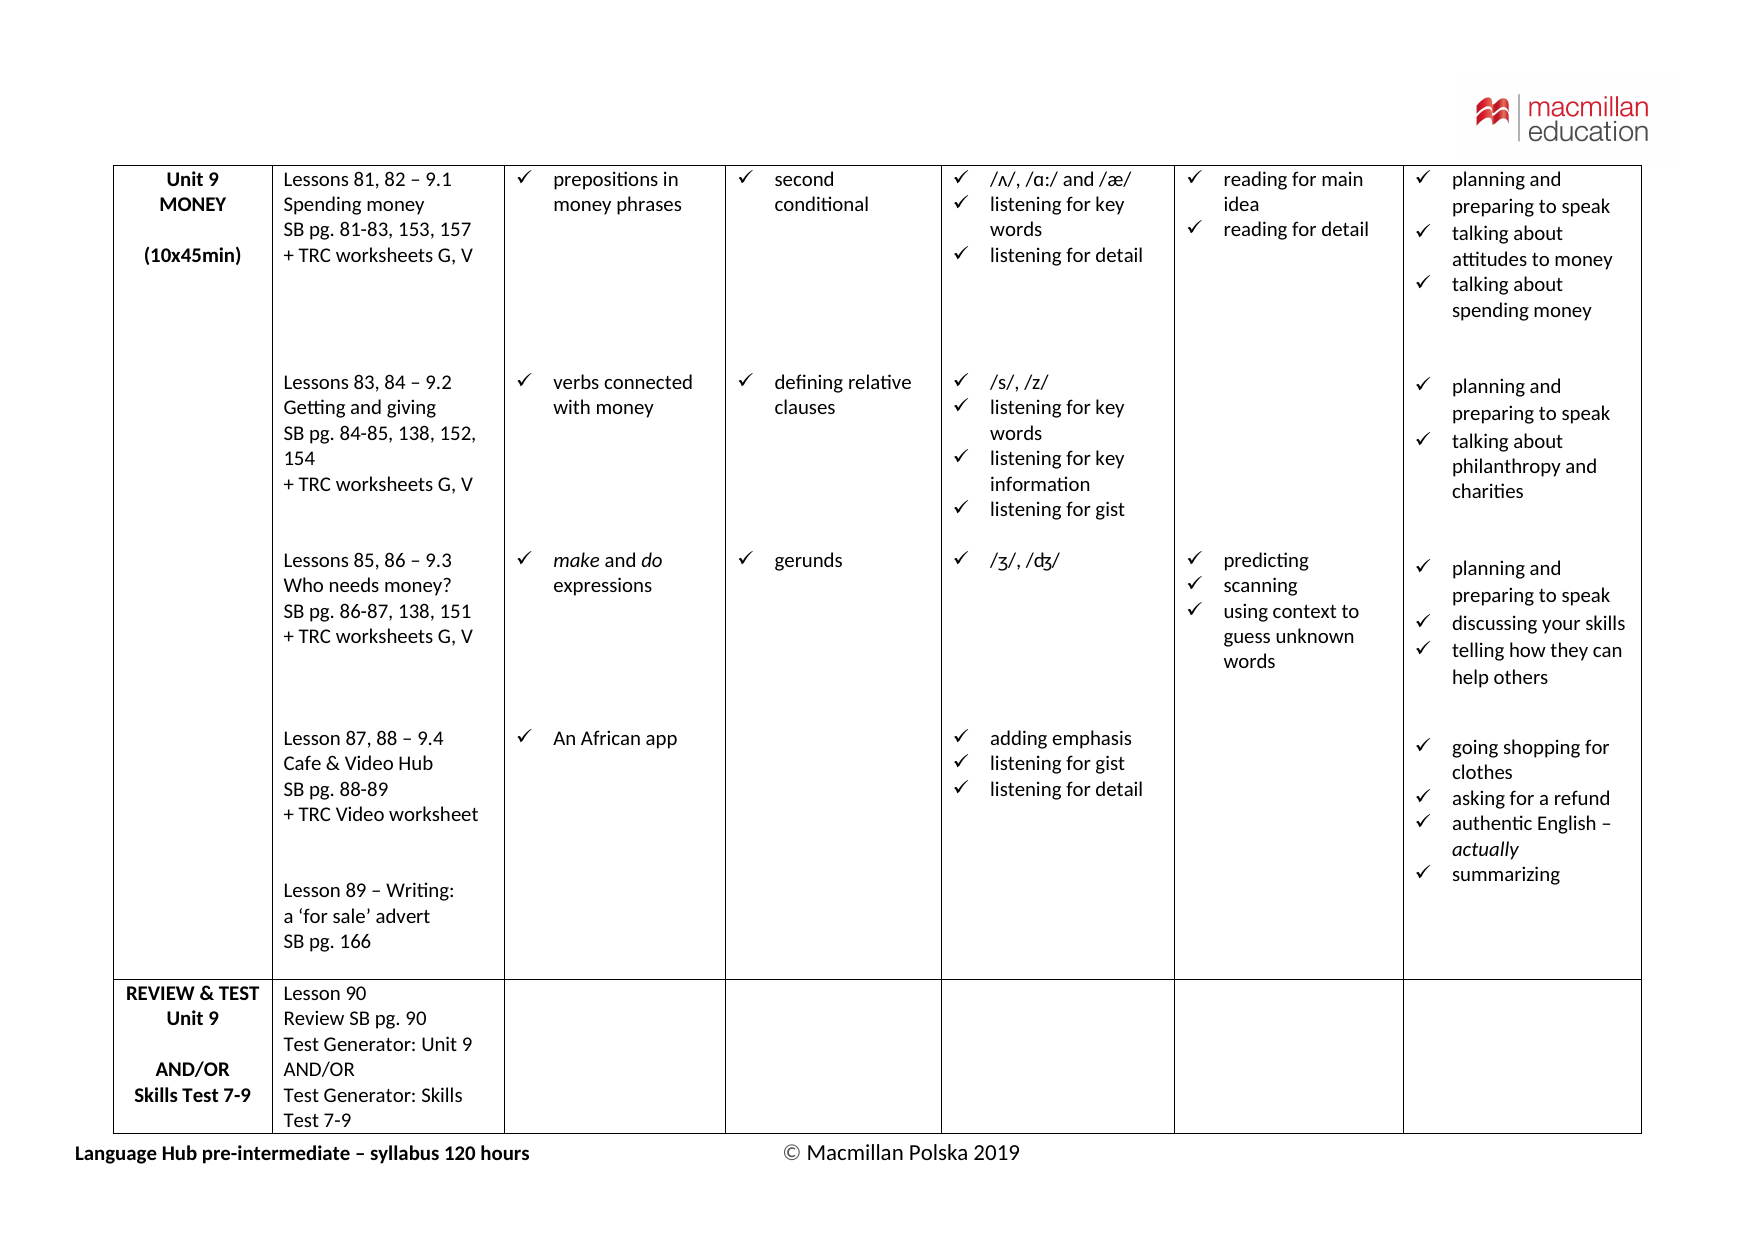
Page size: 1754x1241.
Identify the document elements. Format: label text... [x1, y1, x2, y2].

table_cell [1404, 980, 1641, 1133]
table_cell REVIEW & TEST Unit 9 AND/OR Skills Test 7-9 [114, 980, 272, 1133]
table_cell Unit 9 MONEY (10x45min) [114, 166, 272, 979]
table_cell Lessons 81, 82 – 9.1 Spending money SB pg. 81-83, 153, 157 + TRC worksheets G, V Lessons 83, 84 – 9.2 Getting and giving SB pg. 84-85, 138, 152, 154 + TRC worksheets G, V Lessons 85, 86 – 9.3 Who needs money? SB pg. 86-87, 138, 151 + TRC worksheets G, V Lesson 87, 88 – 9.4 Cafe & Video Hub SB pg. 88-89 + TRC Video worksheet Lesson 89 – Writing: a ‘for sale’ advert SB pg. 166 [273, 166, 504, 979]
table_cell second conditional defining relative clauses gerunds [726, 166, 941, 979]
table_cell Lesson 90 Review SB pg. 90 Test Generator: Unit 9 AND/OR Test Generator: Skills Test 7-9 [273, 980, 504, 1133]
table_cell [726, 980, 941, 1133]
table_cell [505, 980, 725, 1133]
picture [1455, 73, 1679, 165]
table_cell [1175, 980, 1403, 1133]
table_cell /ʌ/, /ɑ:/ and /æ/ listening for key words listening for detail /s/, /z/ listening for key words listening for key information listening for gist /ȝ/, /ʤ/ adding emphasis listening for gist listening for detail [942, 166, 1174, 979]
table_cell prepositions in money phrases verbs connected with money make and do expressions An African app [505, 166, 725, 979]
table_cell reading for main idea reading for detail predicting scanning using context to guess unknown words [1175, 166, 1403, 979]
table_cell planning and preparing to speak talking about attitudes to money talking about spending money planning and preparing to speak talking about philanthropy and charities planning and preparing to speak discussing your skills telling how they can help others going shopping for clothes asking for a refund authentic English – actually summarizing [1404, 166, 1641, 979]
table_cell [942, 980, 1174, 1133]
